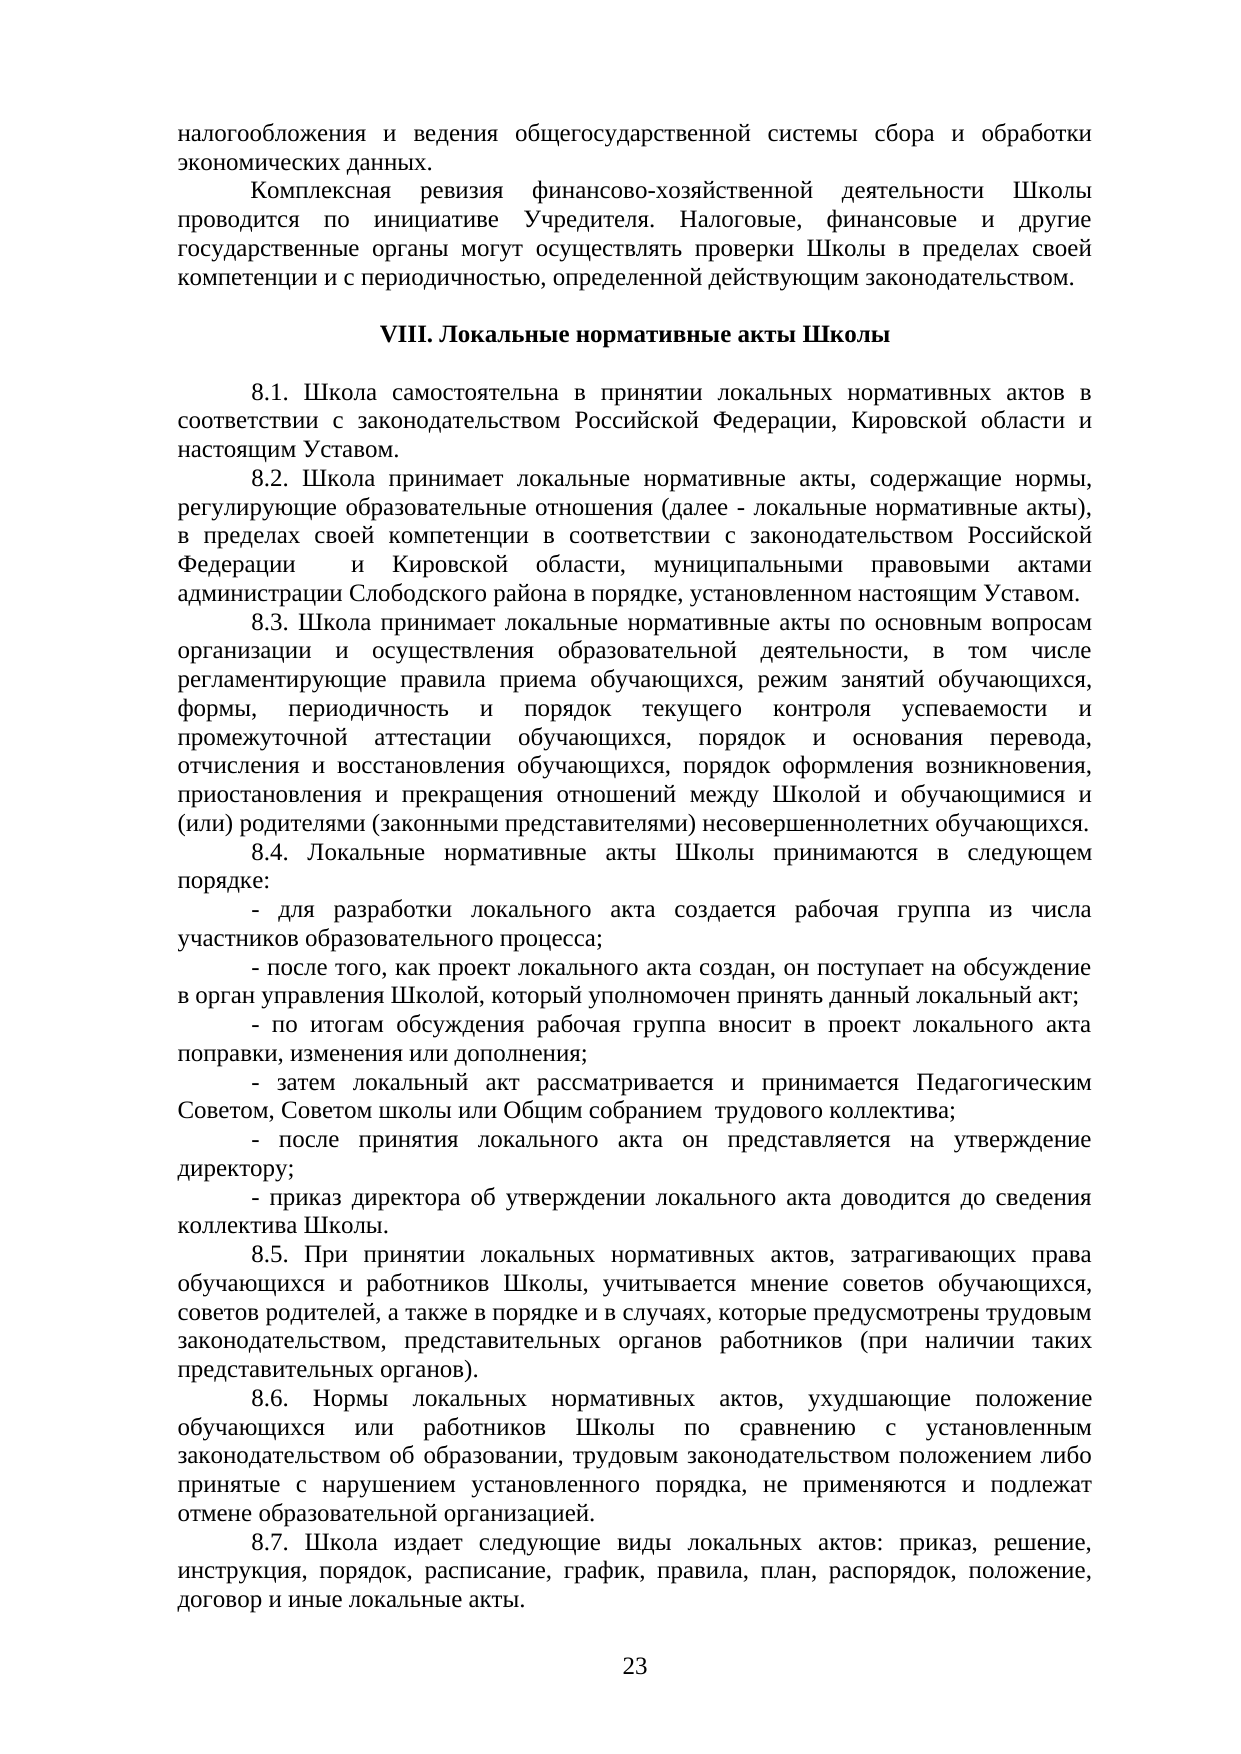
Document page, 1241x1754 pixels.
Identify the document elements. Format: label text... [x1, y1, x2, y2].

text - для разработки локального акта создается рабочая группа из числа участников образовательного процесса; [177, 894, 1093, 952]
text 8.1. Школа самостоятельна в принятии локальных нормативных актов в соответствии с законодательством Российской Федерации, Кировской области и настоящим Уставом. [177, 377, 1093, 463]
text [177, 118, 1093, 176]
text Комплексная ревизия финансово-хозяйственной деятельности Школы проводится по инициативе Учредителя. Налоговые, финансовые и другие государственные органы могут осуществлять проверки Школы в пределах своей компетенции и с периодичностью, определенной действующим законодательством. [177, 176, 1093, 291]
text 8.3. Школа принимает локальные нормативные акты по основным вопросам организации и осуществления образовательной деятельности, в том числе регламентирующие правила приема обучающихся, режим занятий обучающихся, формы, периодичность и порядок текущего контроля успеваемости и промежуточной аттестации обучающихся, порядок и основания перевода, отчисления и восстановления обучающихся, порядок оформления возникновения, приостановления и прекращения отношений между Школой и обучающимися и (или) родителями (законными представителями) несовершеннолетних обучающихся. [177, 607, 1093, 837]
text - затем локальный акт рассматривается и принимается Педагогическим Советом, Советом школы или Общим собранием трудового коллектива; [177, 1067, 1093, 1124]
text 8.7. Школа издает следующие виды локальных актов: приказ, решение, инструкция, порядок, расписание, график, правила, план, распорядок, положение, договор и иные локальные акты. [177, 1527, 1093, 1613]
text - после принятия локального акта он представляется на утверждение директору; [177, 1124, 1093, 1182]
text - приказ директора об утверждении локального акта доводится до сведения коллектива Школы. [177, 1182, 1093, 1239]
text 8.2. Школа принимает локальные нормативные акты, содержащие нормы, регулирующие образовательные отношения (далее - локальные нормативные акты), в пределах своей компетенции в соответствии с законодательством Российской Федерации и Кировской области, муниципальными правовыми актами администрации Слободского района в порядке, установленном настоящим Уставом. [177, 463, 1093, 607]
text 8.6. Нормы локальных нормативных актов, ухудшающие положение обучающихся или работников Школы по сравнению с установленным законодательством об образовании, трудовым законодательством положением либо принятые с нарушением установленного порядка, не применяются и подлежат отмене образовательной организацией. [177, 1383, 1093, 1527]
text VIII. Локальные нормативные акты Школы [177, 319, 1093, 348]
text - по итогам обсуждения рабочая группа вносит в проект локального акта поправки, изменения или дополнения; [177, 1009, 1093, 1067]
text - после того, как проект локального акта создан, он поступает на обсуждение в орган управления Школой, который уполномочен принять данный локальный акт; [177, 952, 1093, 1009]
text 8.5. При принятии локальных нормативных актов, затрагивающих права обучающихся и работников Школы, учитывается мнение советов обучающихся, советов родителей, а также в порядке и в случаях, которые предусмотрены трудовым законодательством, представительных органов работников (при наличии таких представительных органов). [177, 1239, 1093, 1383]
text 8.4. Локальные нормативные акты Школы принимаются в следующем порядке: [177, 837, 1093, 894]
